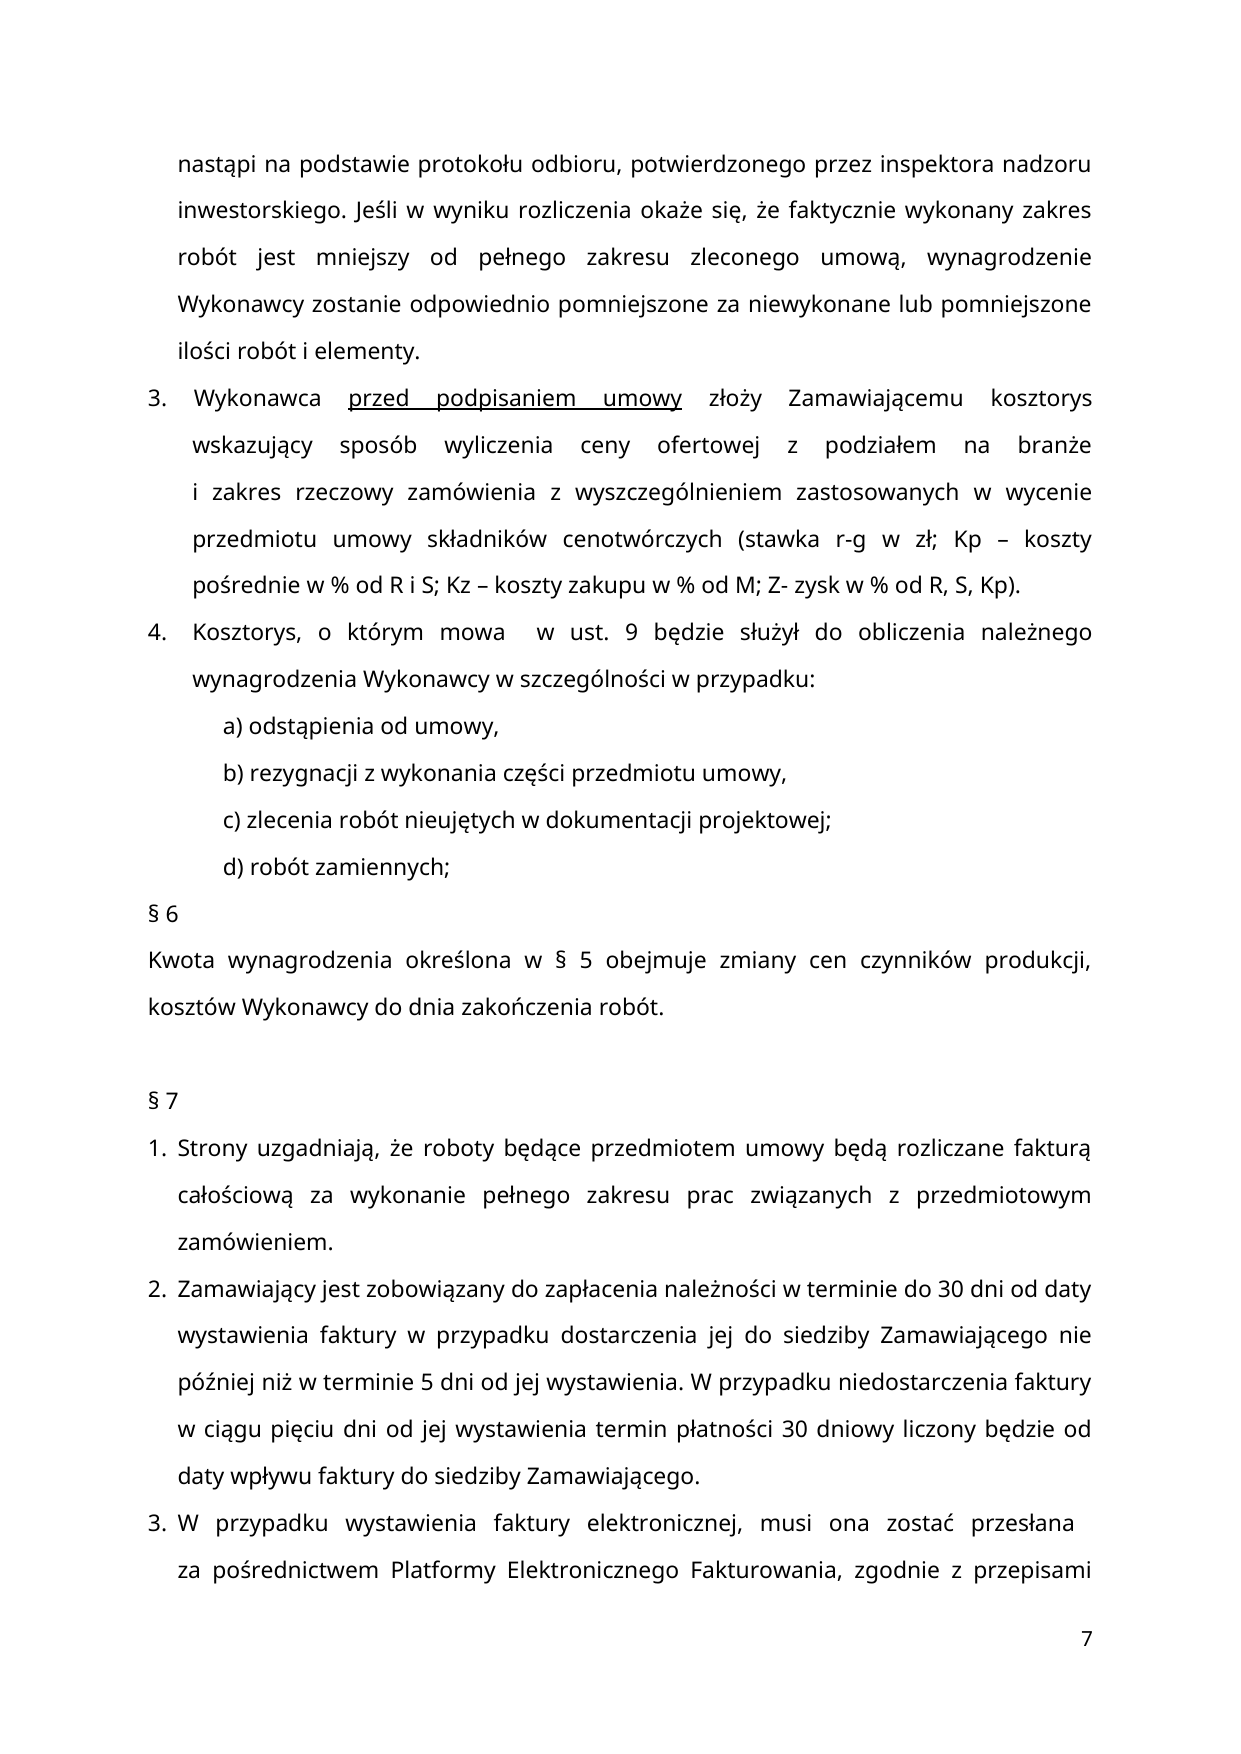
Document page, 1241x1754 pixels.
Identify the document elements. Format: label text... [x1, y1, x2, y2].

list 3. Wykonawca przed podpisaniem umowy złoży Zamawiającemu kosztorys wskazujący sposób wyliczenia ceny ofertowej z podziałem na branże i zakres rzeczowy zamówienia z wyszczególnieniem zastosowanych w wycenie przedmiotu umowy składników cenotwórczych (stawka r-g w zł; Kp – koszty pośrednie w % od R i S; Kz – koszty zakupu w % od M; Z- zysk w % od R, S, Kp). [148, 382, 1093, 601]
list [148, 1507, 1093, 1585]
list c) zlecenia robót nieujętych w dokumentacji projektowej; [223, 804, 1093, 835]
subtitle § 6 [148, 898, 1093, 929]
subtitle Zamawiający jest zobowiązany do zapłacenia należności w terminie do 30 dni od daty wystawienia faktury w przypadku dostarczenia jej do siedziby Zamawiającego nie później niż w terminie 5 dni od jej wystawienia. W przypadku niedostarczenia faktury w ciągu pięciu dni od jej wystawienia termin płatności 30 dniowy liczony będzie od daty wpływu faktury do siedziby Zamawiającego. [148, 1273, 1093, 1491]
list 4. Kosztorys, o którym mowa w ust. 9 będzie służył do obliczenia należnego wynagrodzenia Wykonawcy w szczególności w przypadku: [148, 616, 1093, 694]
subtitle Kwota wynagrodzenia określona w § 5 obejmuje zmiany cen czynników produkcji, kosztów Wykonawcy do dnia zakończenia robót. [148, 944, 1093, 1023]
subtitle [148, 148, 1093, 366]
list d) robót zamiennych; [223, 851, 1093, 882]
list a) odstąpienia od umowy, [223, 710, 1093, 741]
list b) rezygnacji z wykonania części przedmiotu umowy, [223, 757, 1093, 788]
subtitle Strony uzgadniają, że roboty będące przedmiotem umowy będą rozliczane fakturą całościową za wykonanie pełnego zakresu prac związanych z przedmiotowym zamówieniem. [148, 1132, 1093, 1257]
subtitle § 7 [148, 1085, 1093, 1116]
